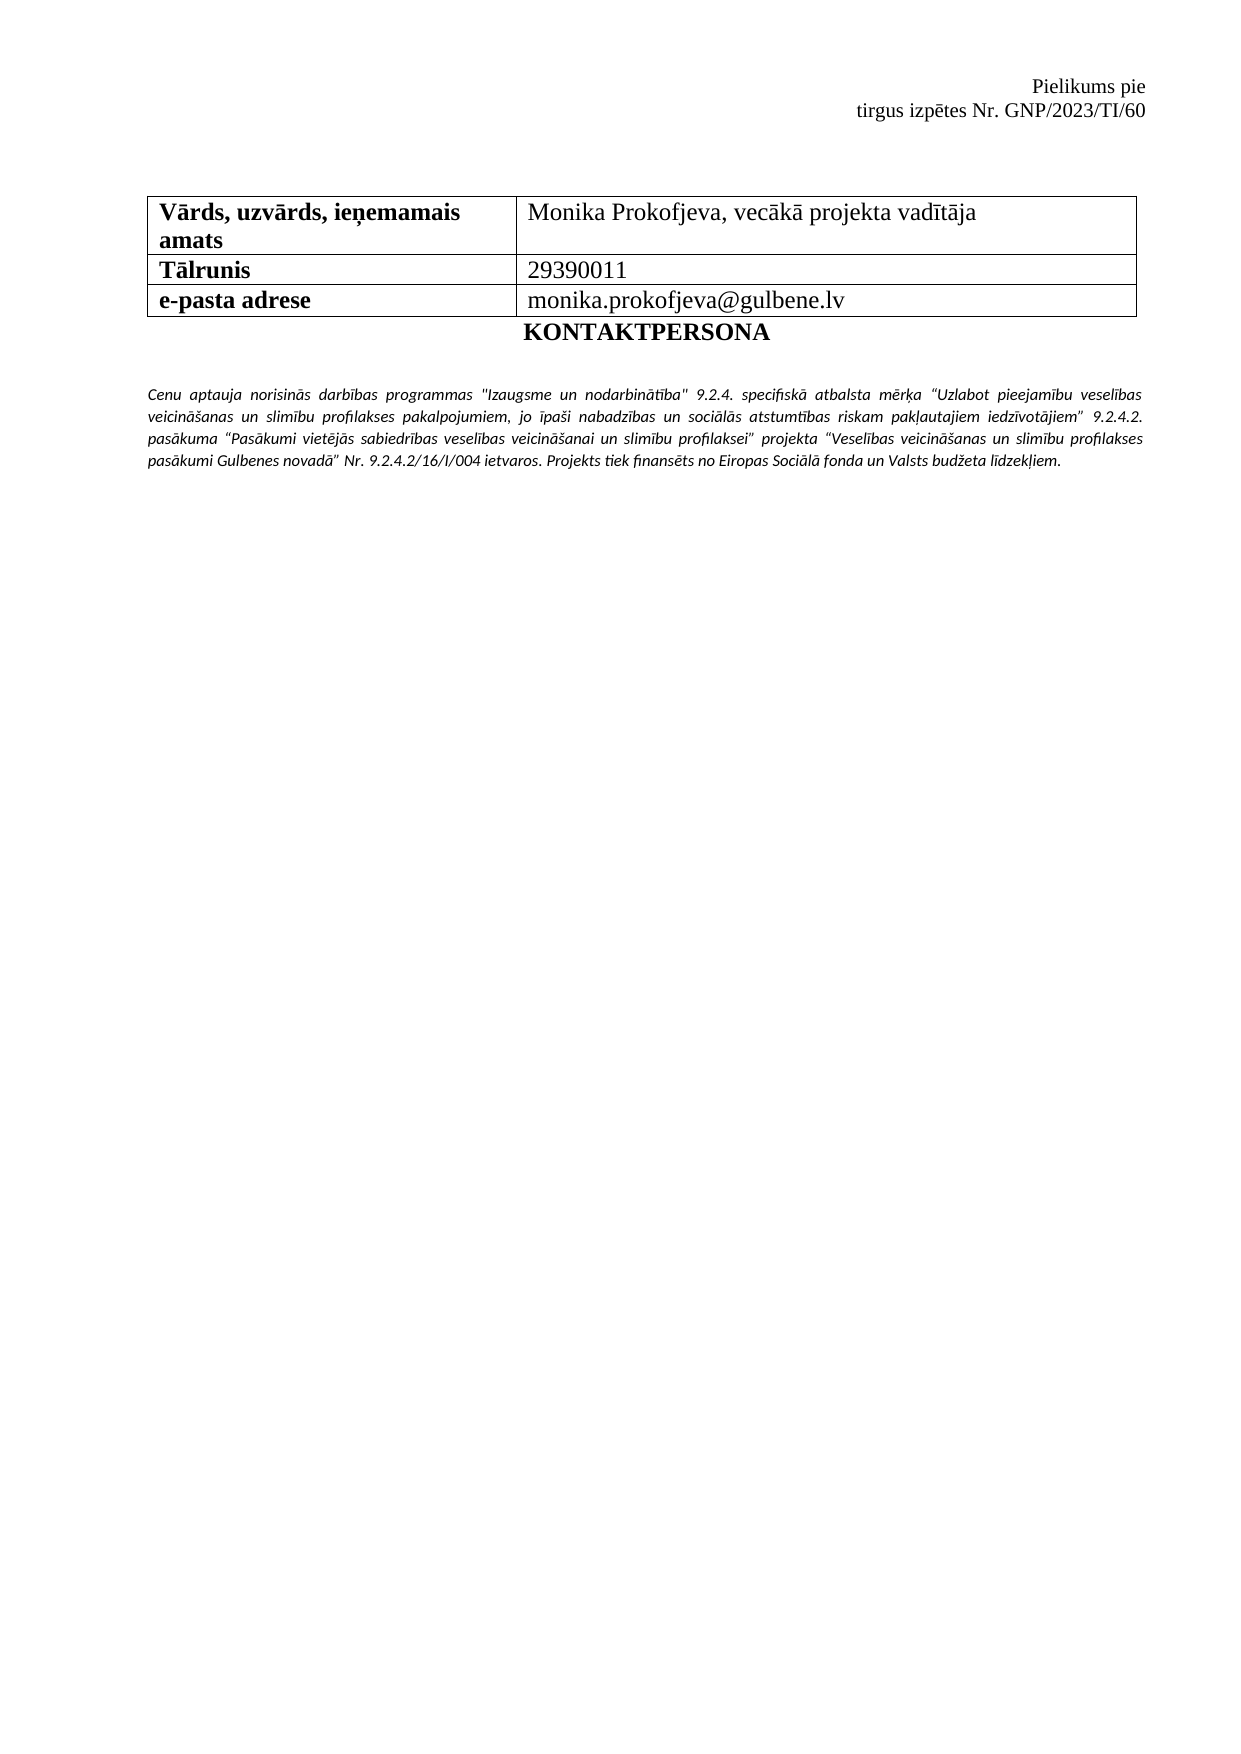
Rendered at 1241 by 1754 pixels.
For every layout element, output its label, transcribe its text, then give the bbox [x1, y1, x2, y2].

table_cell e-pasta adrese [148, 285, 516, 316]
text Cenu aptauja norisinās darbības programmas "Izaugsme un nodarbinātība" 9.2.4. specifiskā atbalsta mērķa “Uzlabot pieejamību veselības veicināšanas un slimību profilakses pakalpojumiem, jo īpaši nabadzības un sociālās atstumtības riskam pakļautajiem iedzīvotājiem” 9.2.4.2. pasākuma “Pasākumi vietējās sabiedrības veselības veicināšanai un slimību profilaksei” projekta “Veselības veicināšanas un slimību profilakses pasākumi Gulbenes novadā” Nr. 9.2.4.2/16/I/004 ietvaros. Projekts tiek finansēts no Eiropas Sociālā fonda un Valsts budžeta līdzekļiem. [148, 384, 1146, 470]
table_header Monika Prokofjeva, vecākā projekta vadītāja [517, 197, 1136, 254]
table_header Vārds, uzvārds, ieņemamais amats [148, 197, 516, 254]
table_cell monika.prokofjeva@gulbene.lv [517, 285, 1136, 316]
text Kontaktpersona [148, 317, 1146, 346]
table_cell 29390011 [517, 255, 1136, 284]
table_cell Tālrunis [148, 255, 516, 284]
